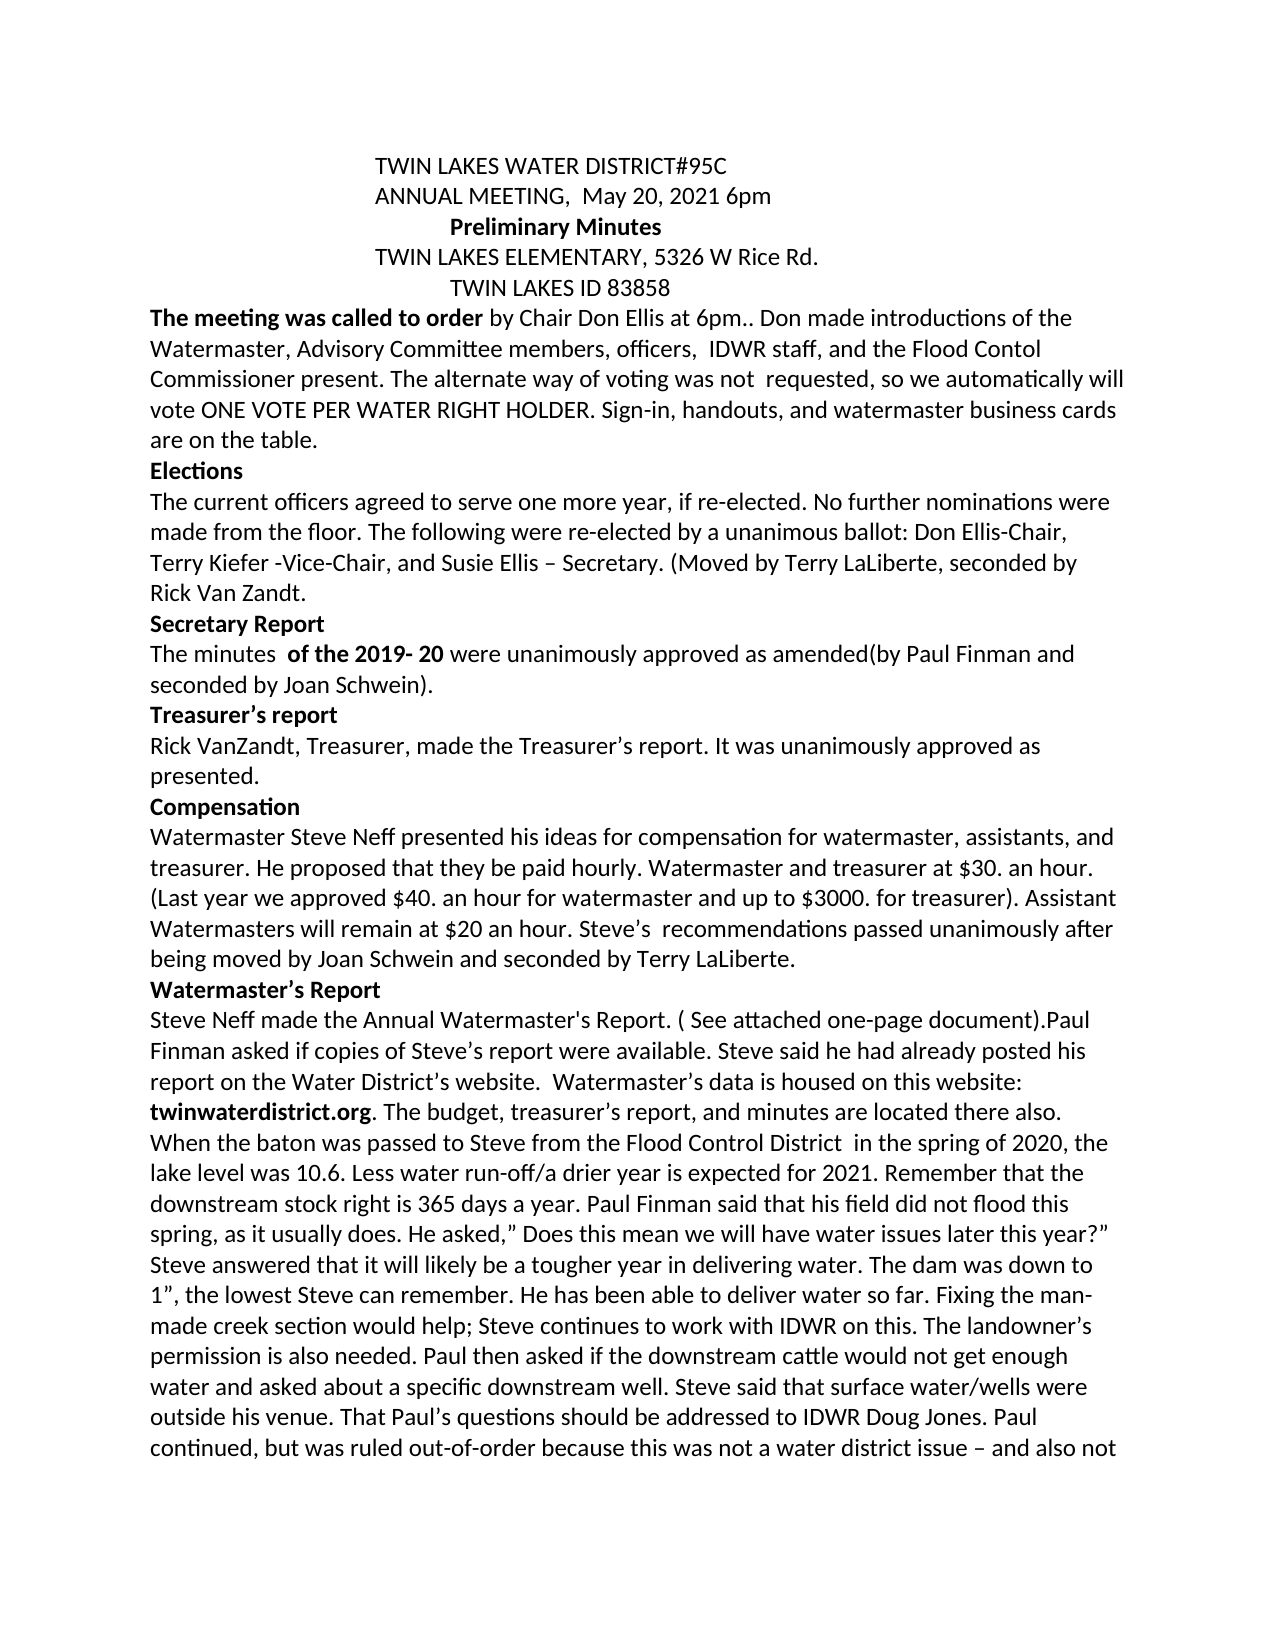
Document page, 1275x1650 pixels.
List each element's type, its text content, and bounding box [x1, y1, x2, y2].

text Rick VanZandt, Treasurer, made the Treasurer’s report. It was unanimously approved as presented. [150, 730, 1125, 791]
text TWIN LAKES WATER DISTRICT#95C [300, 150, 1125, 181]
text TWIN LAKES ELEMENTARY, 5326 W Rice Rd. [300, 242, 1125, 272]
text Watermaster’s Report [150, 974, 1125, 1004]
text The current officers agreed to serve one more year, if re-elected. No further nominations were made from the floor. The following were re-elected by a unanimous ballot: Don Ellis-Chair, Terry Kiefer -Vice-Chair, and Susie Ellis – Secretary. (Moved by Terry LaLiberte, seconded by Rick Van Zandt. [150, 486, 1125, 608]
text Treasurer’s report [150, 699, 1125, 730]
text ANNUAL MEETING, May 20, 2021 6pm [300, 181, 1125, 211]
text TWIN LAKES ID 83858 [375, 272, 1125, 303]
text Compensation [150, 791, 1125, 821]
text Preliminary Minutes [150, 211, 1125, 242]
text Elections [150, 455, 1125, 486]
text The minutes of the 2019- 20 were unanimously approved as amended(by Paul Finman and seconded by Joan Schwein). [150, 638, 1125, 699]
text Secretary Report [150, 608, 1125, 638]
text The meeting was called to order by Chair Don Ellis at 6pm.. Don made introductions of the Watermaster, Advisory Committee members, officers, IDWR staff, and the Flood Contol Commissioner present. The alternate way of voting was not requested, so we automatically will vote ONE VOTE PER WATER RIGHT HOLDER. Sign-in, handouts, and watermaster business cards are on the table. [150, 303, 1125, 455]
text Watermaster Steve Neff presented his ideas for compensation for watermaster, assistants, and treasurer. He proposed that they be paid hourly. Watermaster and treasurer at $30. an hour. (Last year we approved $40. an hour for watermaster and up to $3000. for treasurer). Assistant Watermasters will remain at $20 an hour. Steve’s recommendations passed unanimously after being moved by Joan Schwein and seconded by Terry LaLiberte. [150, 821, 1125, 974]
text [150, 1004, 1125, 1462]
